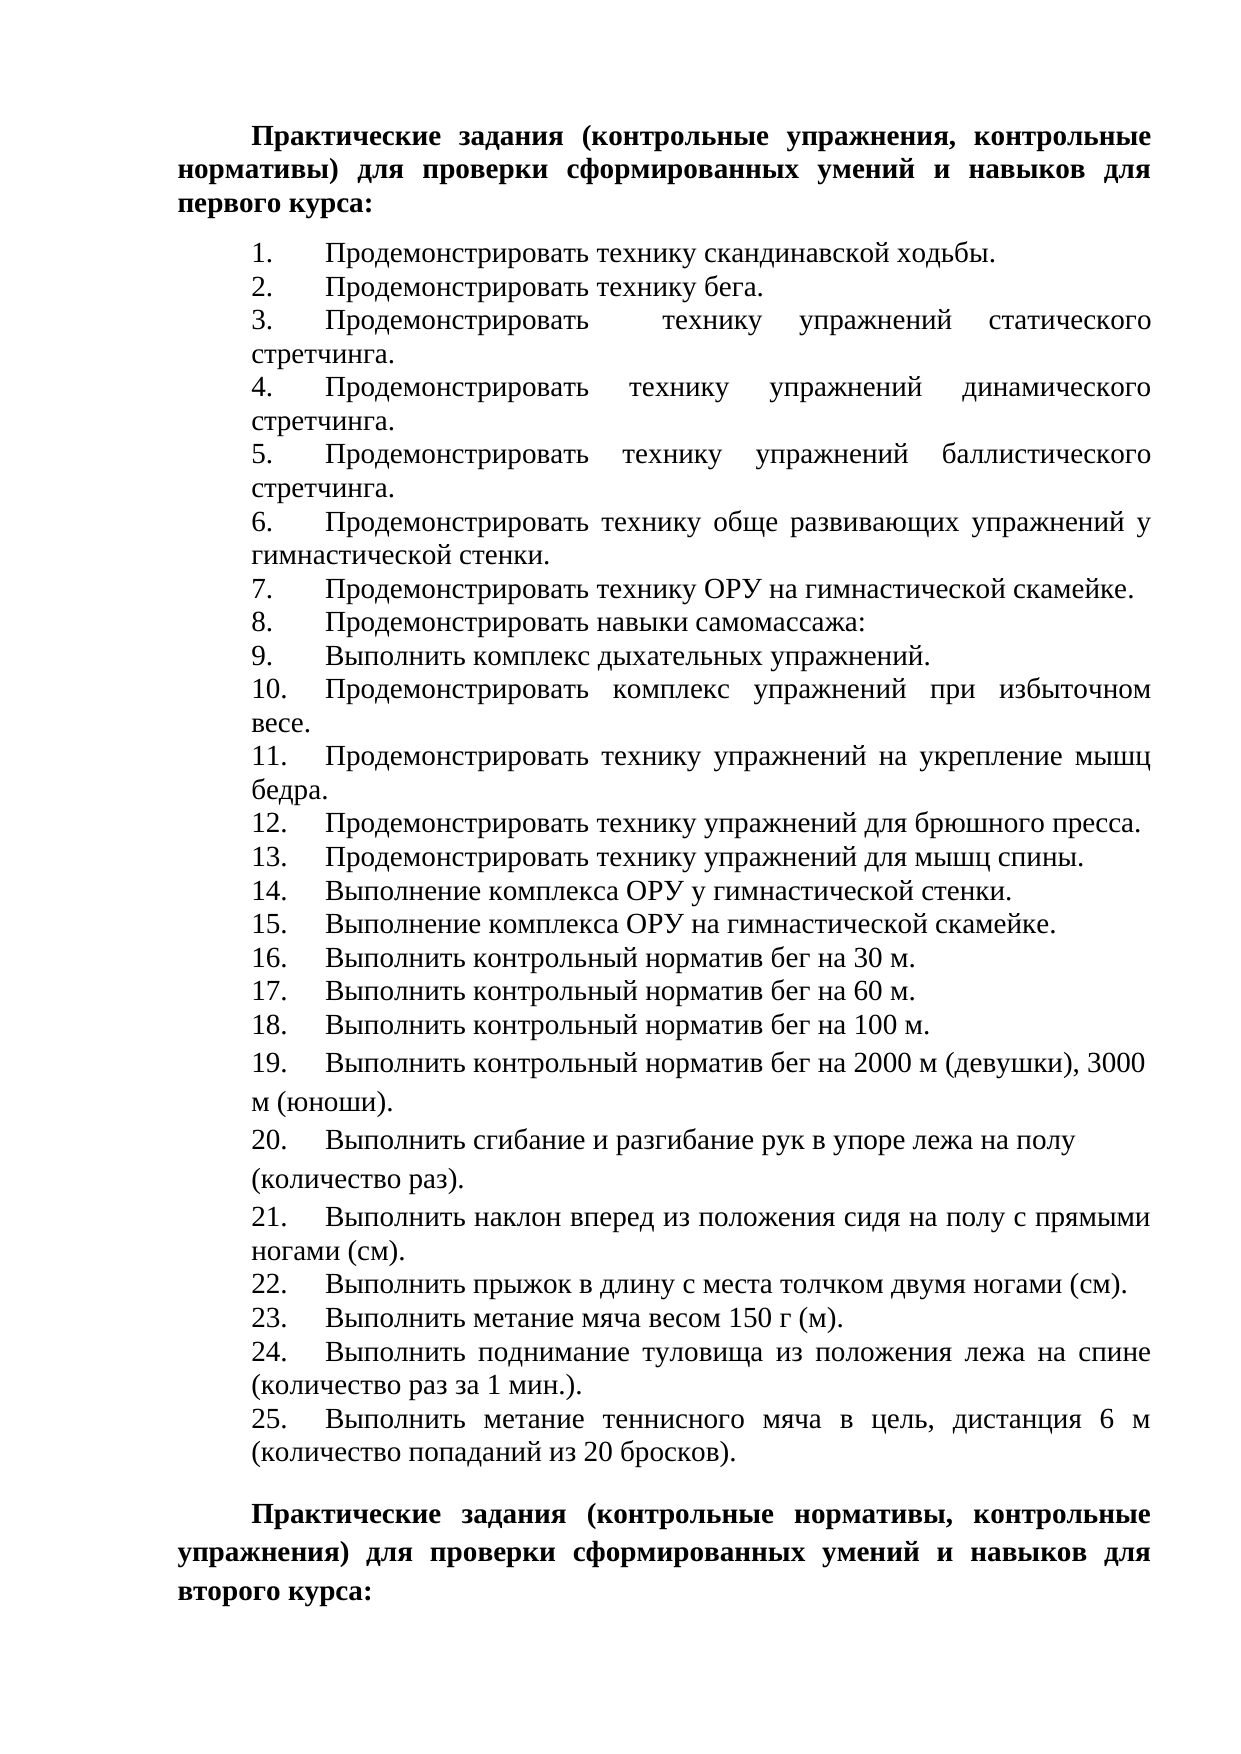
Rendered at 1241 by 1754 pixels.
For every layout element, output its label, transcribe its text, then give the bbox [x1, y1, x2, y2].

list Выполнить наклон вперед из положения сидя на полу с прямыми ногами (см). [251, 1199, 1152, 1267]
list Продемонстрировать технику упражнений для брюшного пресса. [251, 806, 1152, 839]
list Выполнить сгибание и разгибание рук в упоре лежа на полу (количество раз). [251, 1122, 1152, 1194]
list Продемонстрировать технику скандинавской ходьбы. [251, 235, 1152, 269]
list Выполнить контрольный норматив бег на 2000 м (девушки), 3000 м (юноши). [251, 1045, 1152, 1117]
list Продемонстрировать технику упражнений динамического стретчинга. [251, 369, 1152, 437]
list Продемонстрировать технику упражнений баллистического стретчинга. [251, 437, 1152, 504]
list Продемонстрировать технику бега. [251, 269, 1152, 302]
list Продемонстрировать технику ОРУ на гимнастической скамейке. [251, 571, 1152, 604]
list Выполнить контрольный норматив бег на 30 м. [251, 940, 1152, 973]
list Выполнить контрольный норматив бег на 100 м. [251, 1007, 1152, 1040]
list Выполнить метание мяча весом 150 г (м). [251, 1300, 1152, 1334]
list Выполнить метание теннисного мяча в цель, дистанция 6 м (количество попаданий из 20 бросков). [251, 1401, 1152, 1468]
list Выполнить комплекс дыхательных упражнений. [251, 638, 1152, 671]
list Продемонстрировать технику упражнений для мышц спины. [251, 839, 1152, 873]
list Практические задания (контрольные нормативы, контрольные упражнения) для проверки сформированных умений и навыков для второго курса: [177, 1496, 1152, 1607]
list Выполнить поднимание туловища из положения лежа на спине (количество раз за 1 мин.). [251, 1334, 1152, 1401]
list Продемонстрировать навыки самомассажа: [251, 604, 1152, 638]
list Продемонстрировать технику упражнений статического стретчинга. [251, 302, 1152, 369]
list Продемонстрировать технику упражнений на укрепление мышц бедра. [251, 738, 1152, 806]
list Выполнить контрольный норматив бег на 60 м. [251, 973, 1152, 1007]
list Продемонстрировать технику обще развивающих упражнений у гимнастической стенки. [251, 504, 1152, 571]
list Выполнение комплекса ОРУ у гимнастической стенки. [251, 873, 1152, 906]
list Выполнение комплекса ОРУ на гимнастической скамейке. [251, 906, 1152, 940]
list Выполнить прыжок в длину с места толчком двумя ногами (см). [251, 1267, 1152, 1300]
text Практические задания (контрольные упражнения, контрольные нормативы) для проверки сформированных умений и навыков для первого курса: [177, 118, 1152, 219]
list Продемонстрировать комплекс упражнений при избыточном весе. [251, 671, 1152, 738]
